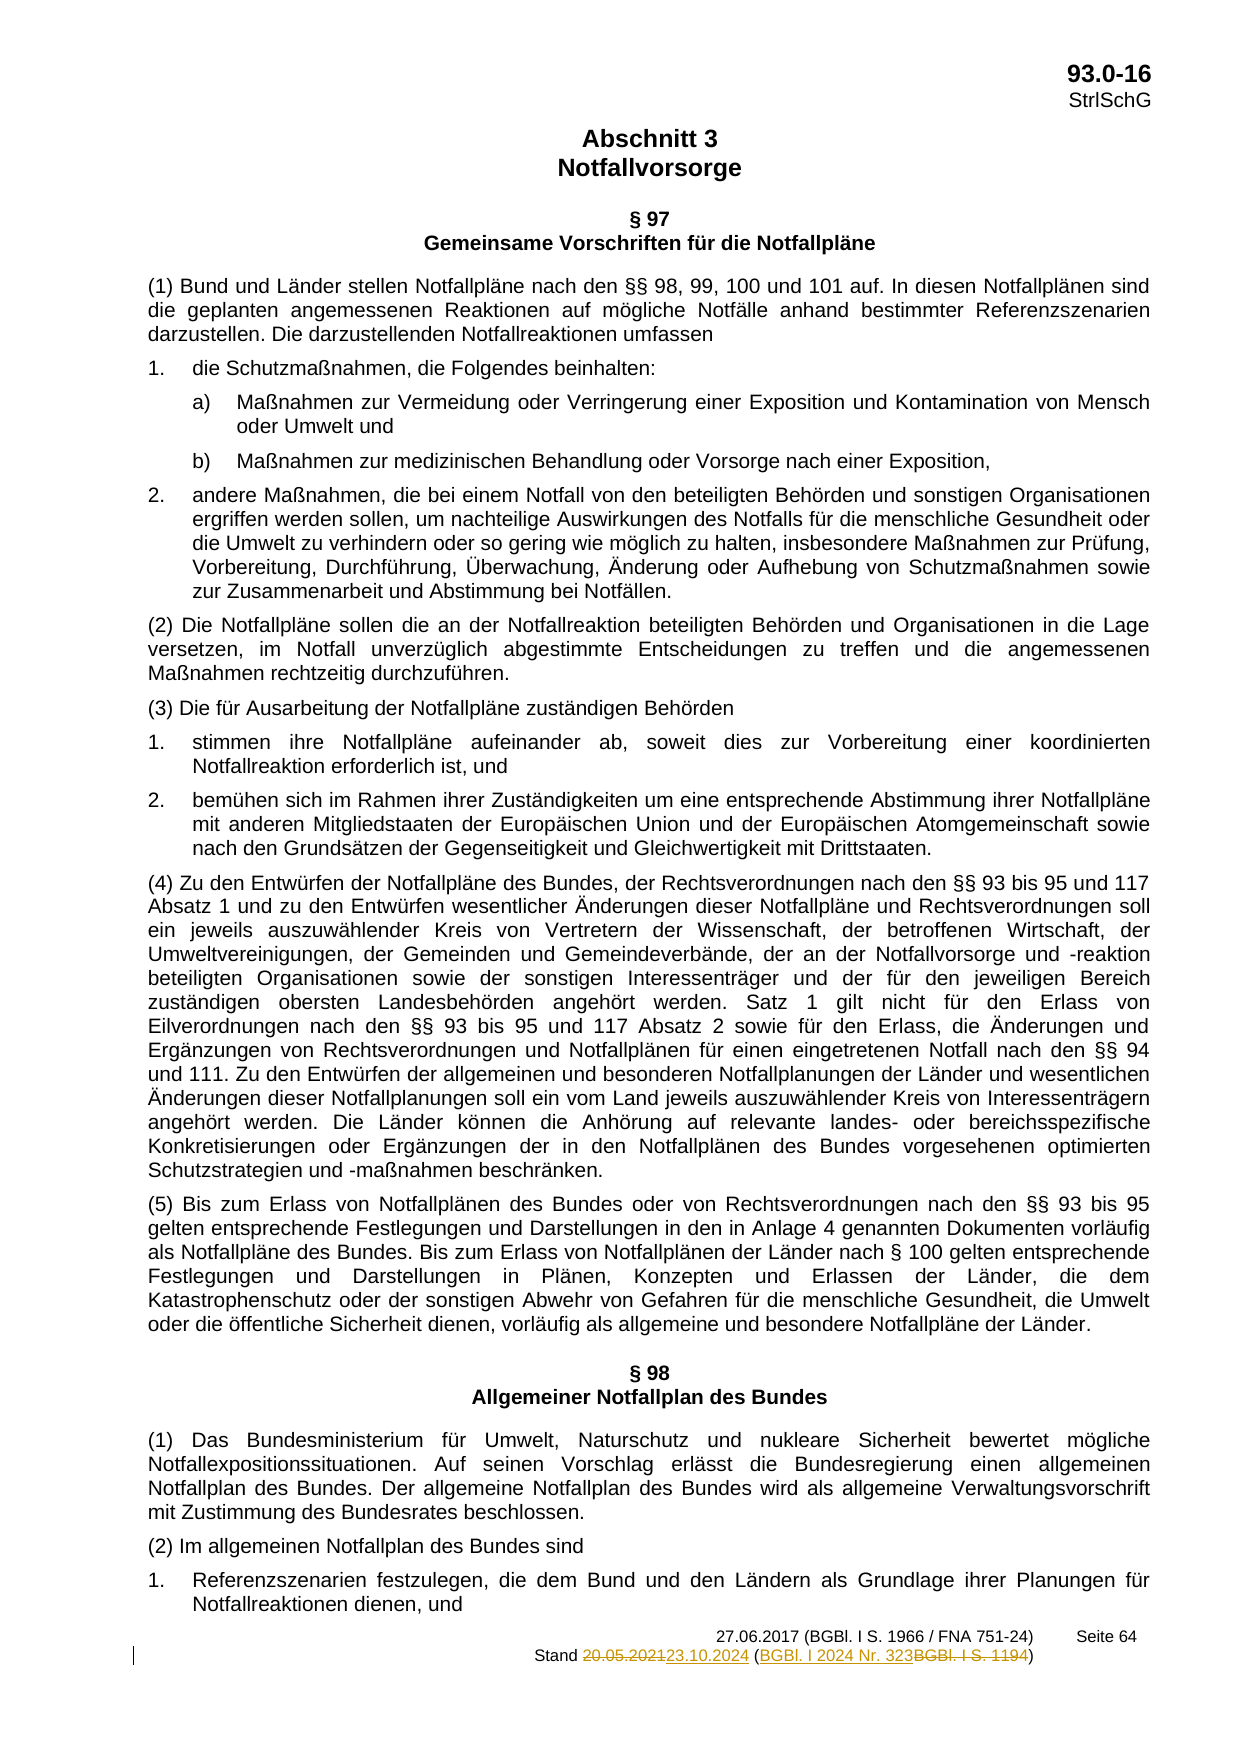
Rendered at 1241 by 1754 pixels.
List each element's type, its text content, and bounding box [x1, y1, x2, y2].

text (2) Die Notfallpläne sollen die an der Notfallreaktion beteiligten Behörden und Organisationen in die Lage versetzen, im Notfall unverzüglich abgestimmte Entscheidungen zu treffen und die angemessenen Maßnahmen rechtzeitig durchzuführen. [148, 613, 1152, 685]
text 1. Referenzszenarien festzulegen, die dem Bund und den Ländern als Grundlage ihrer Planungen für Notfallreaktionen dienen, und [148, 1568, 1152, 1616]
subtitle § 98 Allgemeiner Notfallplan des Bundes [148, 1361, 1152, 1409]
subtitle § 97 Gemeinsame Vorschriften für die Notfallpläne [148, 207, 1152, 255]
subtitle Abschnitt 3 Notfallvorsorge [148, 124, 1152, 182]
text (2) Im allgemeinen Notfallplan des Bundes sind [148, 1534, 1152, 1558]
text (4) Zu den Entwürfen der Notfallpläne des Bundes, der Rechtsverordnungen nach den §§ 93 bis 95 und 117 Absatz 1 und zu den Entwürfen wesentlicher Änderungen dieser Notfallpläne und Rechtsverordnungen soll ein jeweils auszuwählender Kreis von Vertretern der Wissenschaft, der betroffenen Wirtschaft, der Umweltvereinigungen, der Gemeinden und Gemeindeverbände, der an der Notfallvorsorge und -reaktion beteiligten Organisationen sowie der sonstigen Interessenträger und der für den jeweiligen Bereich zuständigen obersten Landesbehörden angehört werden. Satz 1 gilt nicht für den Erlass von Eilverordnungen nach den §§ 93 bis 95 und 117 Absatz 2 sowie für den Erlass, die Änderungen und Ergänzungen von Rechtsverordnungen und Notfallplänen für einen eingetretenen Notfall nach den §§ 94 und 111. Zu den Entwürfen der allgemeinen und besonderen Notfallplanungen der Länder und wesentlichen Änderungen dieser Notfallplanungen soll ein vom Land jeweils auszuwählender Kreis von Interessenträgern angehört werden. Die Länder können die Anhörung auf relevante landes- oder bereichsspezifische Konkretisierungen oder Ergänzungen der in den Notfallplänen des Bundes vorgesehenen optimierten Schutzstrategien und -maßnahmen beschränken. [148, 870, 1152, 1182]
text b) Maßnahmen zur medizinischen Behandlung oder Vorsorge nach einer Exposition, [192, 448, 1152, 472]
text (5) Bis zum Erlass von Notfallplänen des Bundes oder von Rechtsverordnungen nach den §§ 93 bis 95 gelten entsprechende Festlegungen und Darstellungen in den in Anlage 4 genannten Dokumenten vorläufig als Notfallpläne des Bundes. Bis zum Erlass von Notfallplänen der Länder nach § 100 gelten entsprechende Festlegungen und Darstellungen in Plänen, Konzepten und Erlassen der Länder, die dem Katastrophenschutz oder der sonstigen Abwehr von Gefahren für die menschliche Gesundheit, die Umwelt oder die öffentliche Sicherheit dienen, vorläufig als allgemeine und besondere Notfallpläne der Länder. [148, 1192, 1152, 1336]
text 1. stimmen ihre Notfallpläne aufeinander ab, soweit dies zur Vorbereitung einer koordinierten Notfallreaktion erforderlich ist, und [148, 730, 1152, 778]
text a) Maßnahmen zur Vermeidung oder Verringerung einer Exposition und Kontamination von Mensch oder Umwelt und [192, 390, 1152, 438]
text (3) Die für Ausarbeitung der Notfallpläne zuständigen Behörden [148, 695, 1152, 719]
text (1) Das Bundesministerium für Umwelt, Naturschutz und nukleare Sicherheit bewertet mögliche Notfallexpositionssituationen. Auf seinen Vorschlag erlässt die Bundesregierung einen allgemeinen Notfallplan des Bundes. Der allgemeine Notfallplan des Bundes wird als allgemeine Verwaltungsvorschrift mit Zustimmung des Bundesrates beschlossen. [148, 1428, 1152, 1523]
text 2. andere Maßnahmen, die bei einem Notfall von den beteiligten Behörden und sonstigen Organisationen ergriffen werden sollen, um nachteilige Auswirkungen des Notfalls für die menschliche Gesundheit oder die Umwelt zu verhindern oder so gering wie möglich zu halten, insbesondere Maßnahmen zur Prüfung, Vorbereitung, Durchführung, Überwachung, Änderung oder Aufhebung von Schutzmaßnahmen sowie zur Zusammenarbeit und Abstimmung bei Notfällen. [148, 483, 1152, 603]
text (1) Bund und Länder stellen Notfallpläne nach den §§ 98, 99, 100 und 101 auf. In diesen Notfallplänen sind die geplanten angemessenen Reaktionen auf mögliche Notfälle anhand bestimmter Referenzszenarien darzustellen. Die darzustellenden Notfallreaktionen umfassen [148, 273, 1152, 345]
text 2. bemühen sich im Rahmen ihrer Zuständigkeiten um eine entsprechende Abstimmung ihrer Notfallpläne mit anderen Mitgliedstaaten der Europäischen Union und der Europäischen Atomgemeinschaft sowie nach den Grundsätzen der Gegenseitigkeit und Gleichwertigkeit mit Drittstaaten. [148, 788, 1152, 860]
text 1. die Schutzmaßnahmen, die Folgendes beinhalten: [148, 356, 1152, 380]
